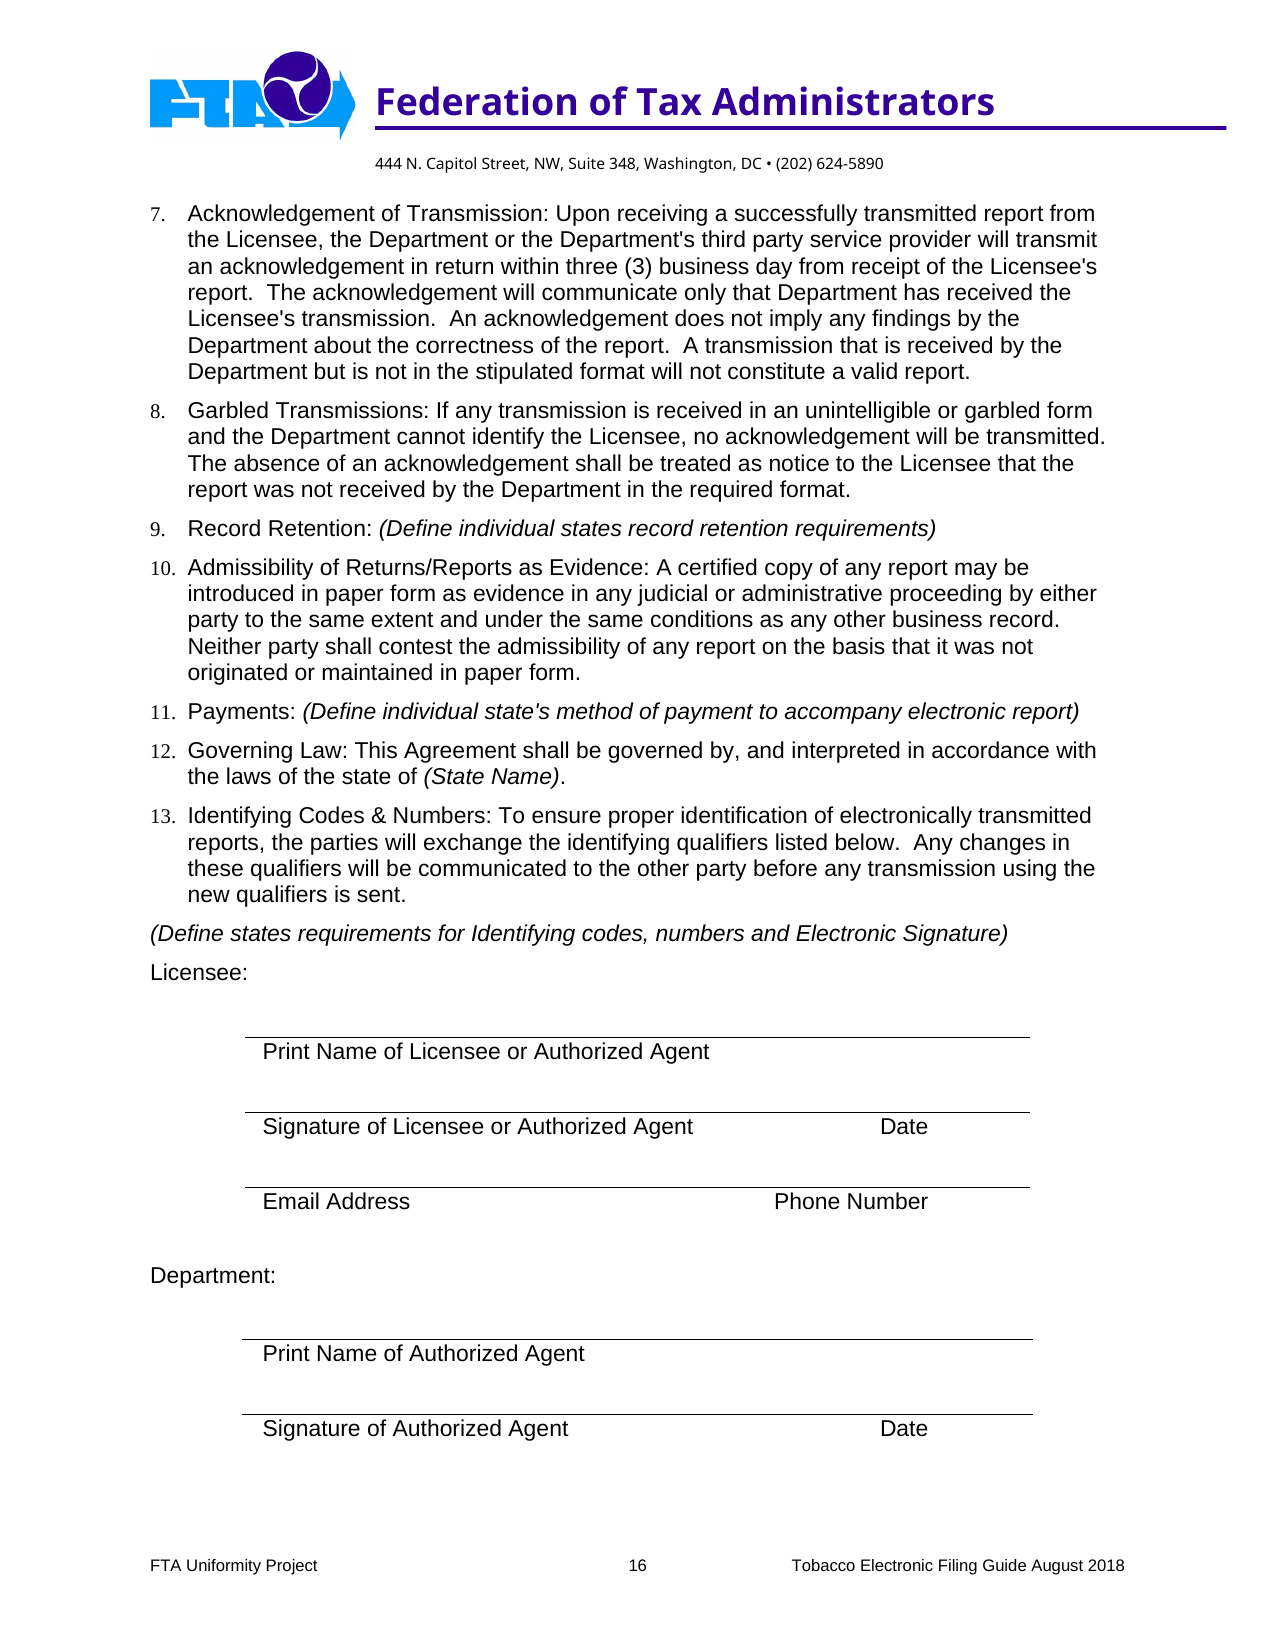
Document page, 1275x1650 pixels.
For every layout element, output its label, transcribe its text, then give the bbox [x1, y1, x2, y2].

list Garbled Transmissions: If any transmission is received in an unintelligible or garbled form and the Department cannot identify the Licensee, no acknowledgement will be transmitted. The absence of an acknowledgement shall be treated as notice to the Licensee that the report was not received by the Department in the required format. [150, 397, 1125, 502]
table_header Print Name of Licensee or Authorized Agent [245, 1038, 1030, 1112]
table_cell Signature of Licensee or Authorized Agent Date [245, 1113, 1030, 1187]
table_header Print Name of Authorized Agent [242, 1340, 1033, 1414]
list Acknowledgement of Transmission: Upon receiving a successfully transmitted report from the Licensee, the Department or the Department's third party service provider will transmit an acknowledgement in return within three (3) business day from receipt of the Licensee's report. The acknowledgement will communicate only that Department has received the Licensee's transmission. An acknowledgement does not imply any findings by the Department about the correctness of the report. A transmission that is received by the Department but is not in the stipulated format will not constitute a valid report. [150, 200, 1125, 384]
table_cell Email Address Phone Number [245, 1188, 1030, 1262]
list Identifying Codes & Numbers: To ensure proper identification of electronically transmitted reports, the parties will exchange the identifying qualifiers listed below. Any changes in these qualifiers will be communicated to the other party before any transmission using the new qualifiers is sent. [150, 802, 1125, 907]
list Payments: (Define individual state's method of payment to accompany electronic report) [150, 698, 1125, 724]
list Record Retention: (Define individual states record retention requirements) [150, 515, 1125, 541]
picture [150, 49, 356, 140]
picture [375, 126, 1227, 130]
list Admissibility of Returns/Reports as Evidence: A certified copy of any report may be introduced in paper form as evidence in any judicial or administrative proceeding by either party to the same extent and under the same conditions as any other business record. Neither party shall contest the admissibility of any report on the basis that it was not originated or maintained in paper form. [150, 554, 1125, 686]
text Department: [150, 1262, 1125, 1288]
text Licensee: [150, 959, 1125, 985]
table_cell Signature of Authorized Agent Date [242, 1415, 1033, 1489]
text (Define states requirements for Identifying codes, numbers and Electronic Signature) [150, 920, 1125, 946]
list Governing Law: This Agreement shall be governed by, and interpreted in accordance with the laws of the state of (State Name). [150, 737, 1125, 789]
